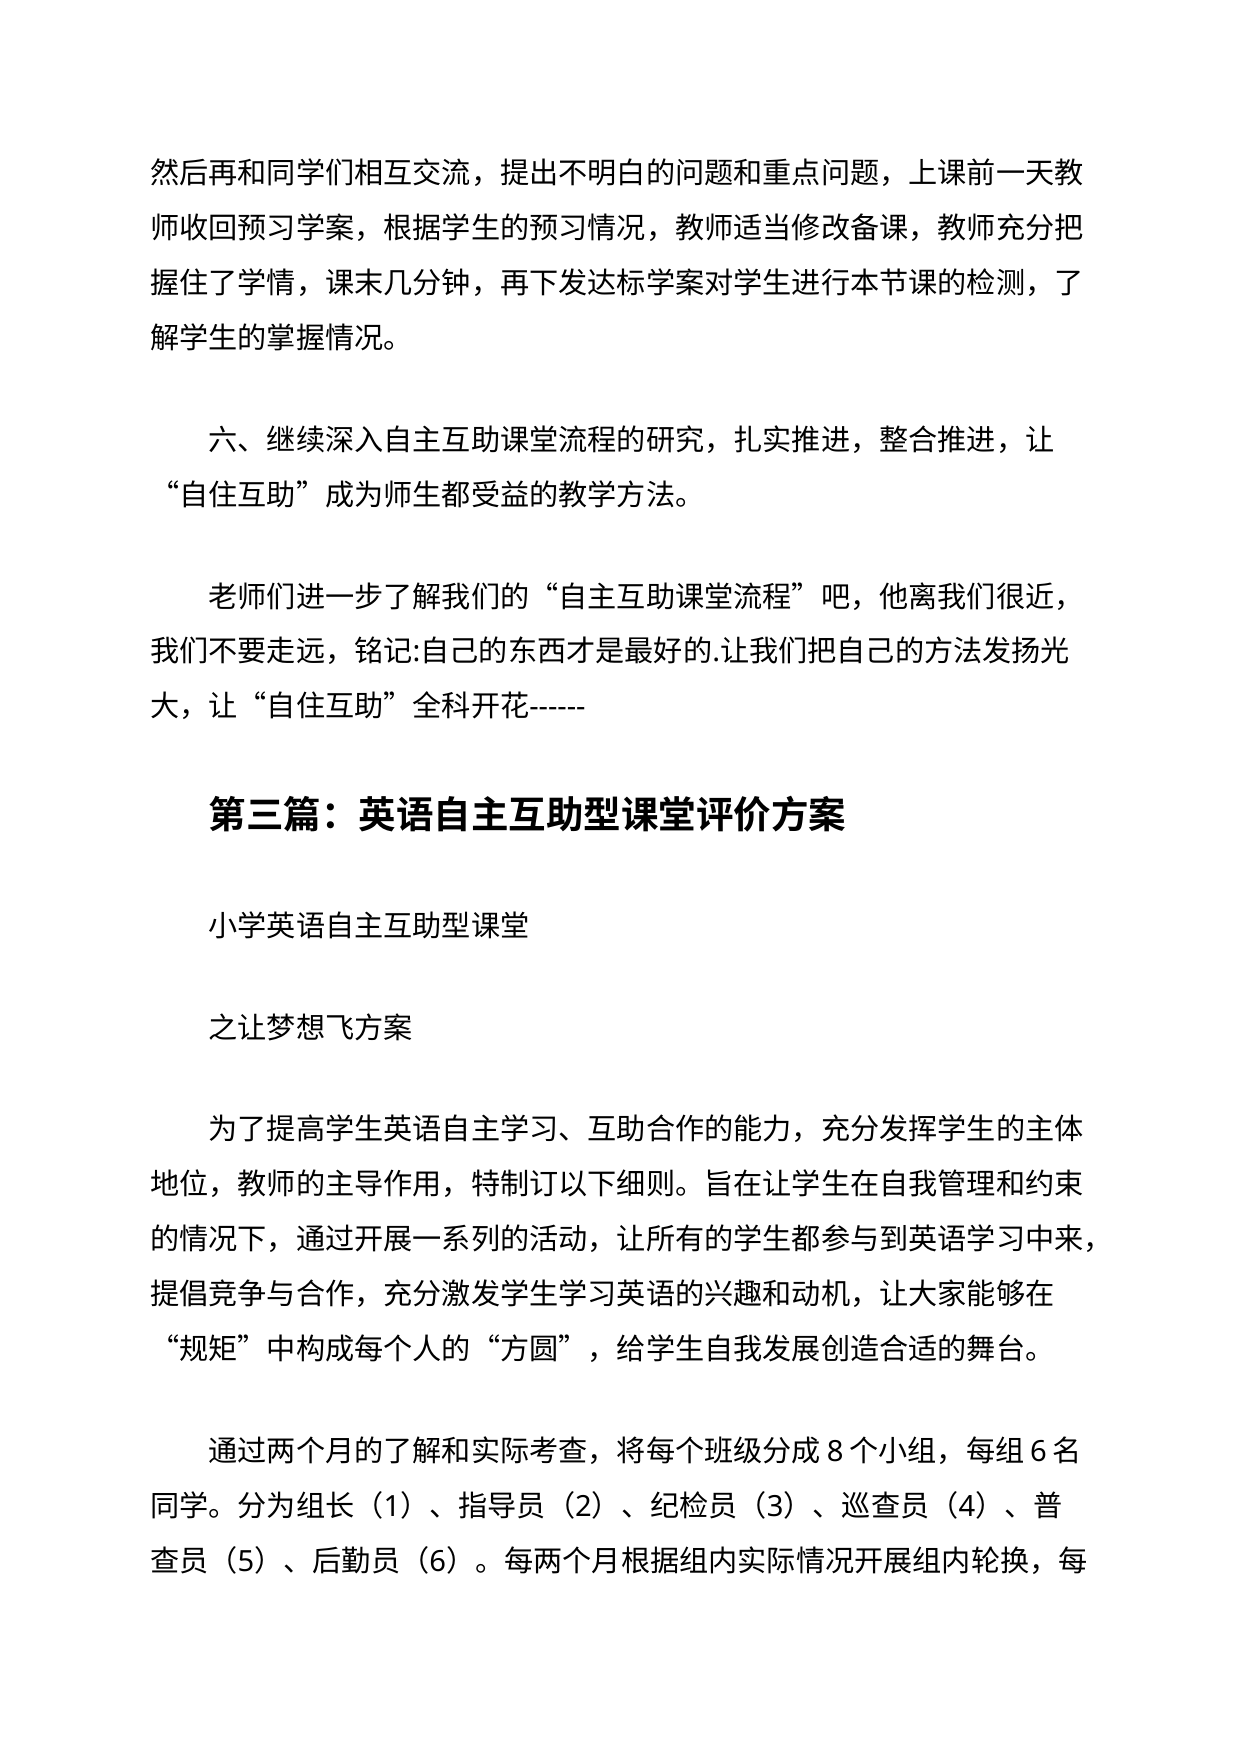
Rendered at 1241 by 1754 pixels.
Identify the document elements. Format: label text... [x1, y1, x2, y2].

text 小学英语自主互助型课堂 [150, 902, 1090, 945]
text 之让梦想飞方案 [150, 1004, 1090, 1046]
text 第三篇：英语自主互助型课堂评价方案 [150, 785, 1090, 839]
text 为了提高学生英语自主学习、互助合作的能力，充分发挥学生的主体地位，教师的主导作用，特制订以下细则。旨在让学生在自我管理和约束的情况下，通过开展一系列的活动，让所有的学生都参与到英语学习中来，提倡竞争与合作，充分激发学生学习英语的兴趣和动机，让大家能够在“规矩”中构成每个人的“方圆”，给学生自我发展创造合适的舞台。 [150, 1106, 1090, 1368]
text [150, 1427, 1090, 1580]
text 老师们进一步了解我们的“自主互助课堂流程”吧，他离我们很近，我们不要走远，铭记:自己的东西才是最好的.让我们把自己的方法发扬光大，让“自住互助”全科开花------ [150, 573, 1090, 725]
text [150, 150, 1090, 357]
text 六、继续深入自主互助课堂流程的研究，扎实推进，整合推进，让“自住互助”成为师生都受益的教学方法。 [150, 416, 1090, 514]
